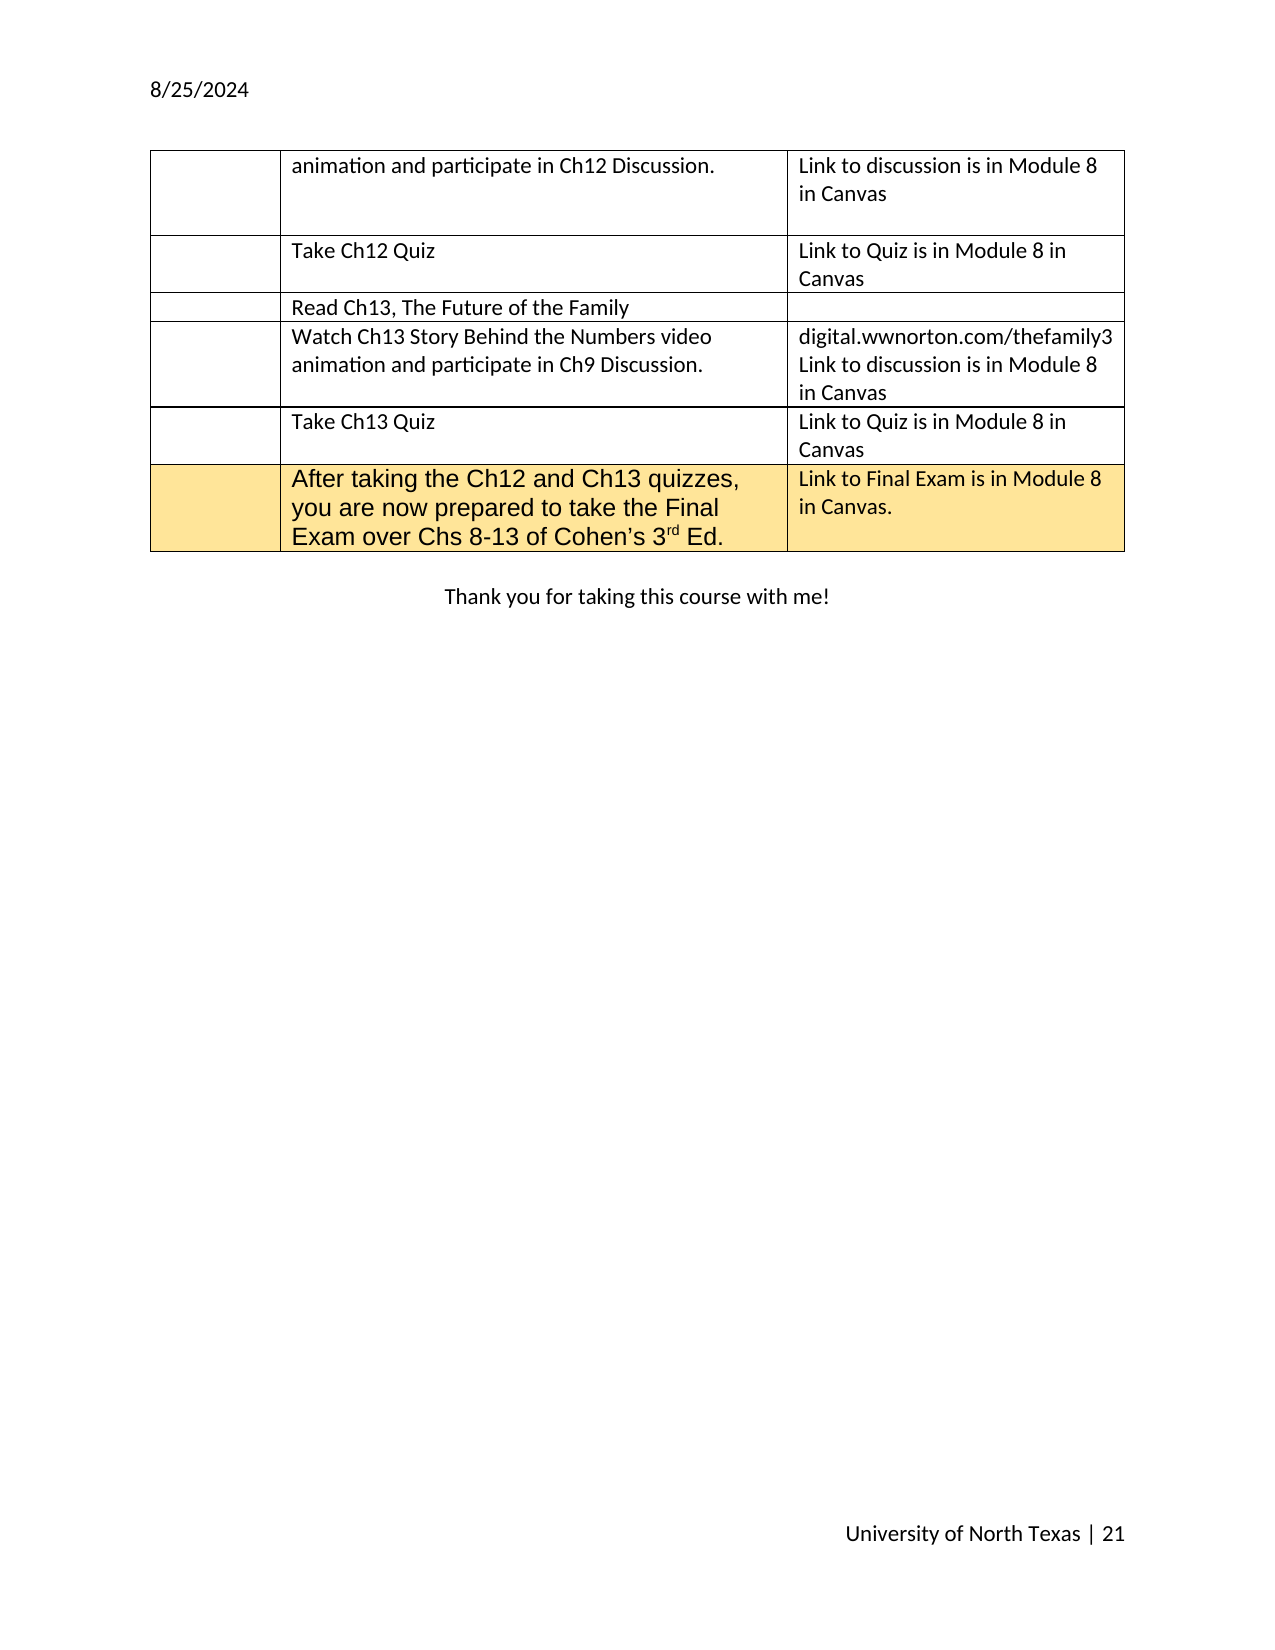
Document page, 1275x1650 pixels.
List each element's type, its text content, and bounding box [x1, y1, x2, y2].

table_cell [151, 151, 280, 235]
table_cell [151, 465, 280, 551]
text Thank you for taking this course with me! [150, 582, 1125, 610]
table_cell digital.wwnorton.com/thefamily3 Link to discussion is in Module 8 in Canvas [788, 322, 1124, 406]
table_cell [151, 322, 280, 406]
table_cell Watch Ch13 Story Behind the Numbers video animation and participate in Ch9 Discussion. [281, 322, 787, 406]
table_cell Take Ch13 Quiz [281, 408, 787, 463]
table_cell Link to Quiz is in Module 8 in Canvas [788, 408, 1124, 463]
table_cell Read Ch13, The Future of the Family [281, 293, 787, 321]
table_cell [788, 293, 1124, 321]
table_cell [151, 236, 280, 292]
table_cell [788, 151, 1124, 235]
table_cell Link to Quiz is in Module 8 in Canvas [788, 236, 1124, 292]
table_cell Take Ch12 Quiz [281, 236, 787, 292]
table_cell Link to Final Exam is in Module 8 in Canvas. [788, 465, 1124, 551]
table_cell After taking the Ch12 and Ch13 quizzes, you are now prepared to take the Final Exam over Chs 8-13 of Cohen’s 3rd Ed. [281, 465, 787, 551]
table_cell [151, 293, 280, 321]
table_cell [281, 151, 787, 235]
table_cell [151, 408, 280, 463]
